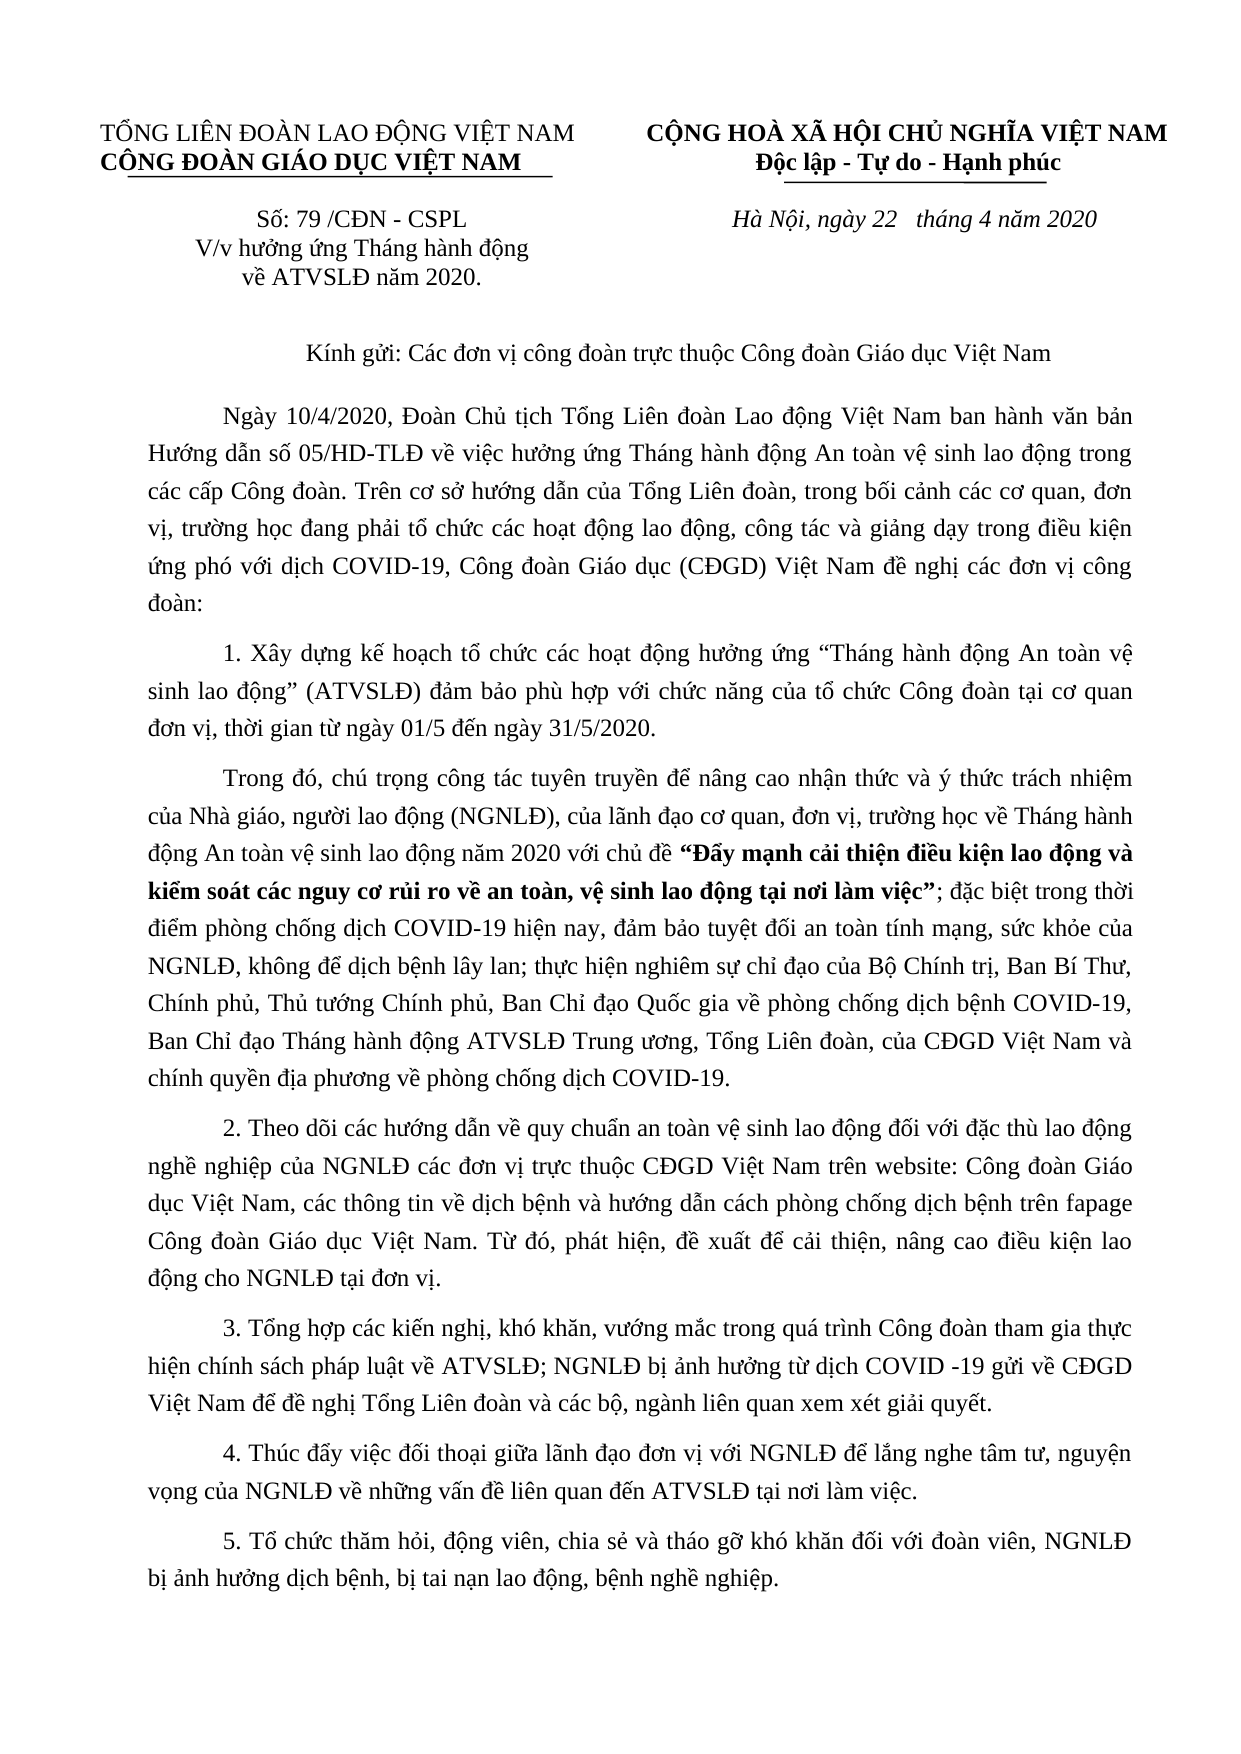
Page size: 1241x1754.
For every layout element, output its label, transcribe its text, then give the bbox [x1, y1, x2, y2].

text Ngày 10/4/2020, Đoàn Chủ tịch Tổng Liên đoàn Lao động Việt Nam ban hành văn bản Hướng dẫn số 05/HD-TLĐ về việc hưởng ứng Tháng hành động An toàn vệ sinh lao động trong các cấp Công đoàn. Trên cơ sở hướng dẫn của Tổng Liên đoàn, trong bối cảnh các cơ quan, đơn vị, trường học đang phải tổ chức các hoạt động lao động, công tác và giảng dạy trong điều kiện ứng phó với dịch COVID-19, Công đoàn Giáo dục (CĐGD) Việt Nam đề nghị các đơn vị công đoàn: [148, 394, 1134, 619]
text Kính gửi: Các đơn vị công đoàn trực thuộc Công đoàn Giáo dục Việt Nam [148, 332, 1134, 369]
text 5. Tổ chức thăm hỏi, động viên, chia sẻ và tháo gỡ khó khăn đối với đoàn viên, NGNLĐ bị ảnh hưởng dịch bệnh, bị tai nạn lao động, bệnh nghề nghiệp. [148, 1519, 1134, 1594]
text 4. Thúc đẩy việc đối thoại giữa lãnh đạo đơn vị với NGNLĐ để lắng nghe tâm tư, nguyện vọng của NGNLĐ về những vấn đề liên quan đến ATVSLĐ tại nơi làm việc. [148, 1432, 1134, 1507]
table_header CỘNG HOÀ XÃ HỘI CHỦ NGHĨA VIỆT NAM [635, 118, 1181, 147]
table_cell CÔNG ĐOÀN GIÁO DỤC VIỆT NAM Số: 79 /CĐN - CSPL V/v hưởng ứng Tháng hành động về ATVSLĐ năm 2020. [89, 147, 635, 291]
table_cell Độc lập - Tự do - Hạnh phúc Hà Nội, ngày 22 tháng 4 năm 2020 [635, 147, 1181, 291]
text 2. Theo dõi các hướng dẫn về quy chuẩn an toàn vệ sinh lao động đối với đặc thù lao động nghề nghiệp của NGNLĐ các đơn vị trực thuộc CĐGD Việt Nam trên website: Công đoàn Giáo dục Việt Nam, các thông tin về dịch bệnh và hướng dẫn cách phòng chống dịch bệnh trên fapage Công đoàn Giáo dục Việt Nam. Từ đó, phát hiện, đề xuất để cải thiện, nâng cao điều kiện lao động cho NGNLĐ tại đơn vị. [148, 1107, 1134, 1294]
text 3. Tổng hợp các kiến nghị, khó khăn, vướng mắc trong quá trình Công đoàn tham gia thực hiện chính sách pháp luật về ATVSLĐ; NGNLĐ bị ảnh hưởng từ dịch COVID -19 gửi về CĐGD Việt Nam để đề nghị Tổng Liên đoàn và các bộ, ngành liên quan xem xét giải quyết. [148, 1307, 1134, 1419]
table_header TỔNG LIÊN ĐOÀN LAO ĐỘNG VIỆT NAM [89, 118, 635, 147]
text Trong đó, chú trọng công tác tuyên truyền để nâng cao nhận thức và ý thức trách nhiệm của Nhà giáo, người lao động (NGNLĐ), của lãnh đạo cơ quan, đơn vị, trường học về Tháng hành động An toàn vệ sinh lao động năm 2020 với chủ đề “Đẩy mạnh cải thiện điều kiện lao động và kiểm soát các nguy cơ rủi ro về an toàn, vệ sinh lao động tại nơi làm việc”; đặc biệt trong thời điểm phòng chống dịch COVID-19 hiện nay, đảm bảo tuyệt đối an toàn tính mạng, sức khỏe của NGNLĐ, không để dịch bệnh lây lan; thực hiện nghiêm sự chỉ đạo của Bộ Chính trị, Ban Bí Thư, Chính phủ, Thủ tướng Chính phủ, Ban Chỉ đạo Quốc gia về phòng chống dịch bệnh COVID-19, Ban Chỉ đạo Tháng hành động ATVSLĐ Trung ương, Tổng Liên đoàn, của CĐGD Việt Nam và chính quyền địa phương về phòng chống dịch COVID-19. [148, 757, 1134, 1094]
text 1. Xây dựng kế hoạch tổ chức các hoạt động hưởng ứng “Tháng hành động An toàn vệ sinh lao động” (ATVSLĐ) đảm bảo phù hợp với chức năng của tổ chức Công đoàn tại cơ quan đơn vị, thời gian từ ngày 01/5 đến ngày 31/5/2020. [148, 632, 1134, 744]
